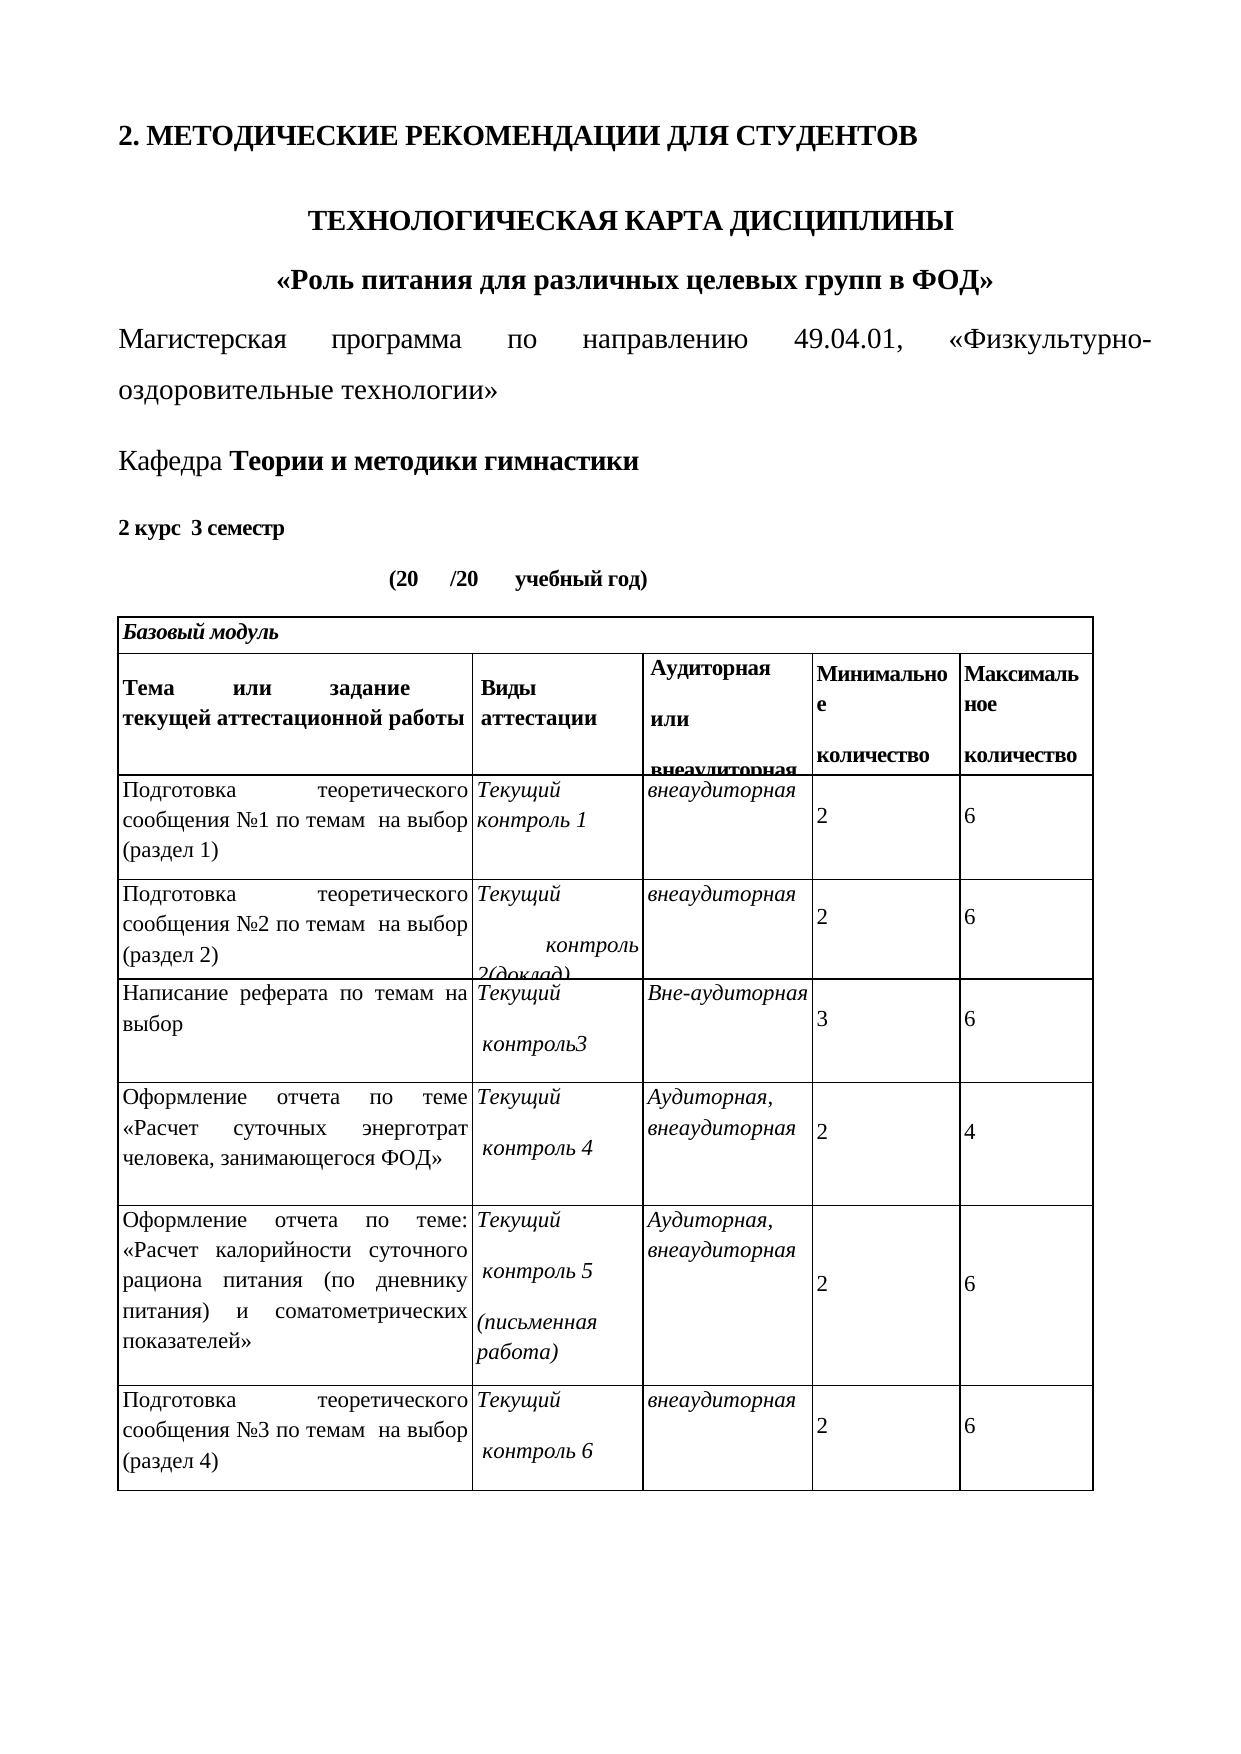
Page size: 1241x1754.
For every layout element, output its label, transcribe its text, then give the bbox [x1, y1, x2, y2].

table_cell Тема или задание текущей аттестационной работы [119, 654, 472, 774]
table_cell Текущий контроль3 (реферат) [473, 980, 642, 1082]
table_cell 2 [813, 880, 959, 978]
table_cell 6 [961, 980, 1092, 1082]
table_cell 6 [961, 1206, 1092, 1385]
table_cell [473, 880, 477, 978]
table_cell 4 [961, 1083, 1092, 1204]
table_cell Текущий контроль 1 (доклад) [473, 776, 642, 879]
table_cell Аудиторная, внеаудиторная [644, 1206, 812, 1385]
table_cell Максимальное количество баллов [961, 654, 1092, 774]
table_cell Написание реферата по темам на выбор [119, 980, 472, 1082]
text Кафедра Теории и методики гимнастики [118, 443, 1152, 476]
table_cell Текущий контроль 4 (письменная работа) [473, 1083, 642, 1204]
table_cell Текущий контроль 6 (доклад) [473, 1386, 642, 1490]
table_cell 3 [813, 980, 959, 1082]
table_cell 6 [961, 1386, 1092, 1490]
table_cell внеаудиторная [644, 1386, 812, 1490]
table_cell Вне-аудиторная [644, 980, 812, 1082]
table_cell 2 [813, 1386, 959, 1490]
table_cell внеаудиторная [644, 880, 812, 978]
text Магистерская программа по направлению 49.04.01, «Физкультурно-оздоровительные технологии» [118, 321, 1152, 405]
text (20 /20 учебный год) [118, 565, 1144, 591]
table_cell Подготовка теоретического сообщения №1 по темам на выбор (раздел 1) [119, 776, 472, 879]
table_cell Текущий контроль 5 (письменная работа) [473, 1206, 642, 1385]
table_cell 2 [813, 1206, 959, 1385]
table_cell 2 [813, 1083, 959, 1204]
table_cell Виды аттестации [473, 654, 642, 774]
table_cell Подготовка теоретического сообщения №3 по темам на выбор (раздел 4) [119, 1386, 472, 1490]
table_cell Минимальное количество баллов [813, 654, 959, 774]
table_cell Аудиторная, внеаудиторная [644, 1083, 812, 1204]
text 2. МЕТОДИЧЕСКИЕ РЕКОМЕНДАЦИИ ДЛЯ СТУДЕНТОВ [118, 118, 1144, 152]
text ТЕХНОЛОГИЧЕСКАЯ КАРТА ДИСЦИПЛИНЫ [118, 203, 1144, 236]
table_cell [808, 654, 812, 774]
table_cell внеаудиторная [644, 776, 812, 879]
table_cell Оформление отчета по теме «Расчет суточных энерготрат человека, занимающегося ФОД» [119, 1083, 472, 1204]
table_cell 2 [813, 776, 959, 879]
text 2 курс 3 семестр [118, 514, 1144, 540]
table_cell Подготовка теоретического сообщения №2 по темам на выбор (раздел 2) [119, 880, 472, 978]
table_cell 6 [961, 880, 1092, 978]
table_cell 6 [961, 776, 1092, 879]
text «Роль питания для различных целевых групп в ФОД» [118, 262, 1152, 296]
table_cell Оформление отчета по теме: «Расчет калорийности суточного рациона питания (по дневнику питания) и соматометрических показателей» [119, 1206, 472, 1385]
